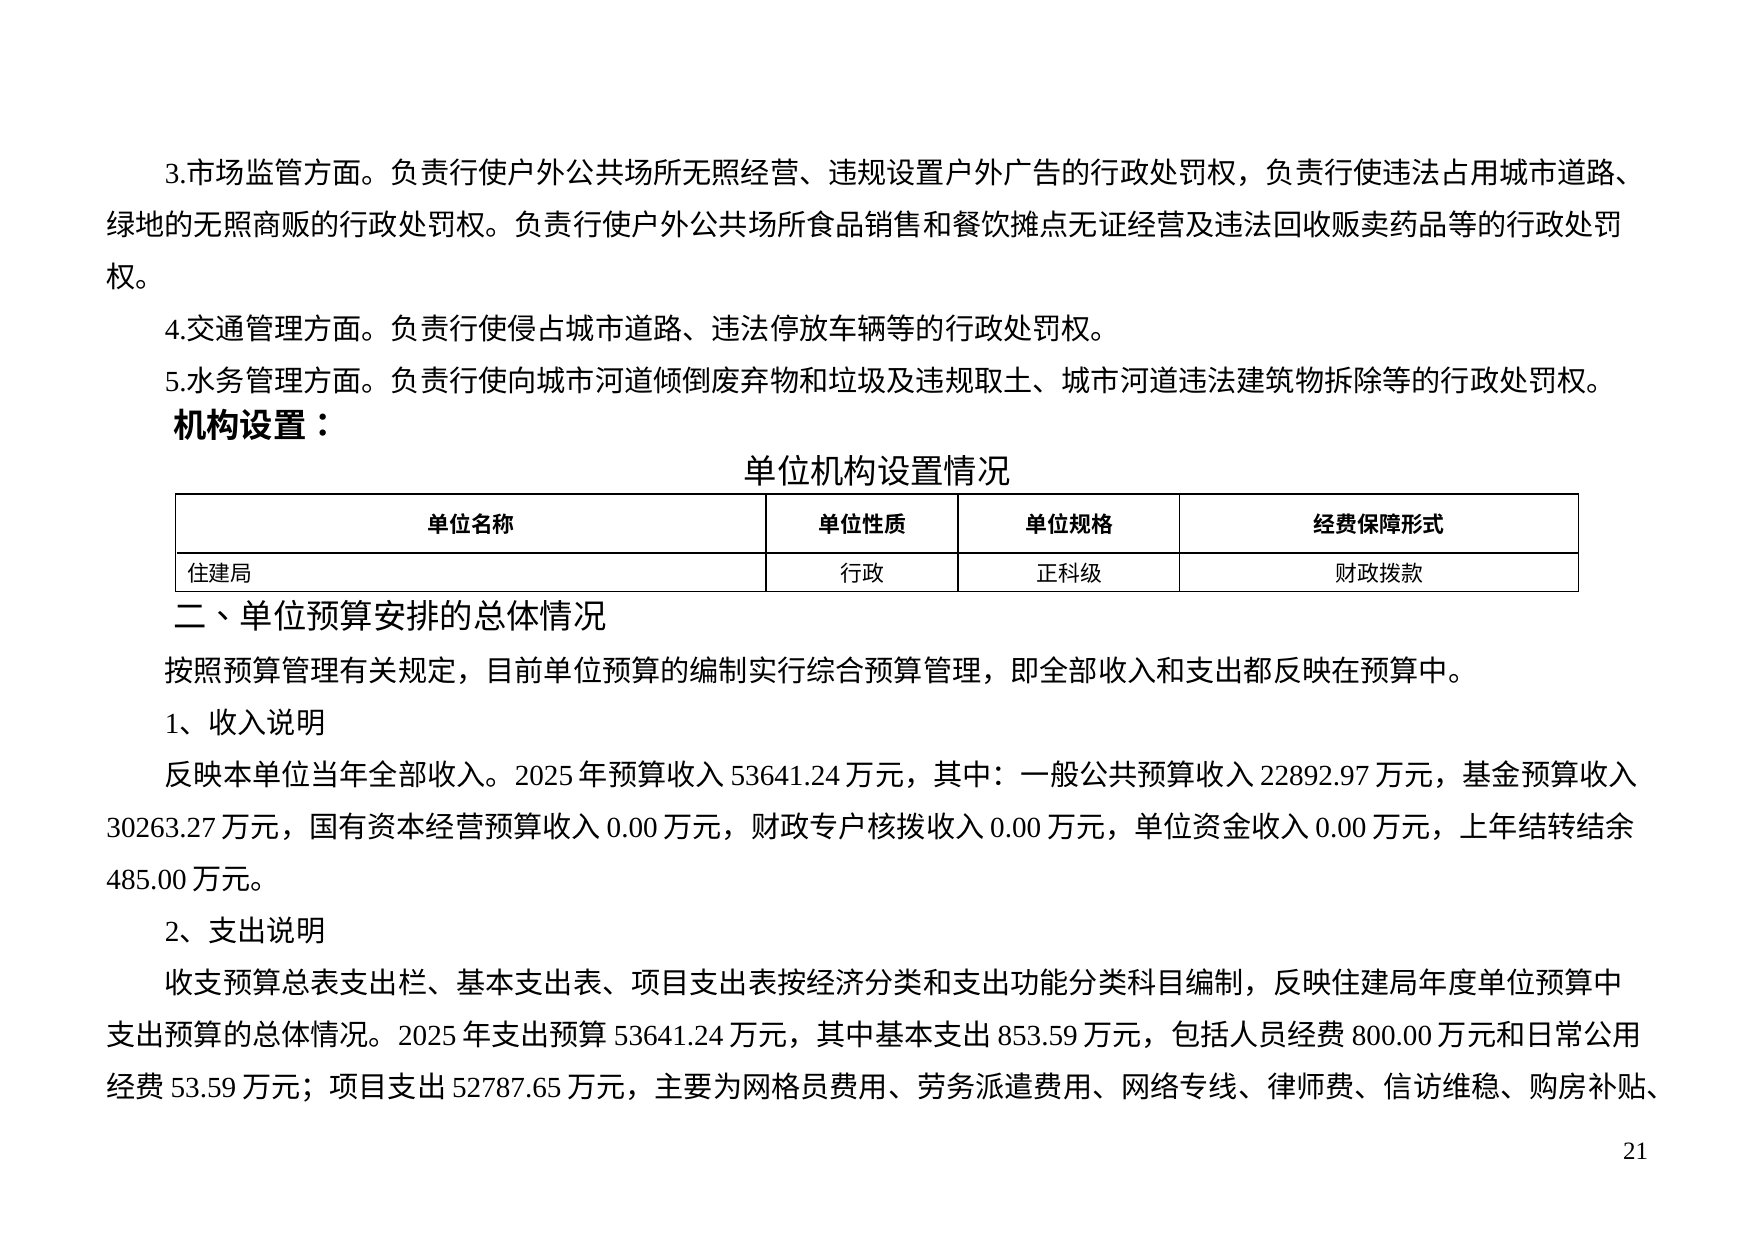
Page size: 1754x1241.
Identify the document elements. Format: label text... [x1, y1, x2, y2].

text 3.市场监管方面。负责行使户外公共场所无照经营、违规设置户外广告的行政处罚权，负责行使违法占用城市道路、绿地的无照商贩的行政处罚权。负责行使户外公共场所食品销售和餐饮摊点无证经营及违法回收贩卖药品等的行政处罚权。 [106, 142, 1648, 298]
text 4.交通管理方面。负责行使侵占城市道路、违法停放车辆等的行政处罚权。 [106, 298, 1648, 350]
table_header 单位名称 [176, 495, 765, 552]
text 反映本单位当年全部收入。2025年预算收入53641.24万元，其中：一般公共预算收入22892.97万元，基金预算收入30263.27万元，国有资本经营预算收入0.00万元，财政专户核拨收入0.00万元，单位资金收入0.00万元，上年结转结余485.00万元。 [106, 744, 1648, 900]
text 单位机构设置情况 [106, 448, 1648, 493]
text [106, 952, 1648, 1108]
table_header 经费保障形式 [1180, 495, 1578, 552]
text 二、单位预算安排的总体情况 [106, 593, 1648, 638]
table_cell 住建局 [176, 553, 765, 591]
table_cell 财政拨款 [1180, 554, 1578, 591]
table_header 单位性质 [767, 495, 957, 552]
text 2、支出说明 [106, 900, 1648, 952]
table_header 单位规格 [959, 495, 1179, 552]
text 机构设置： [106, 402, 1648, 448]
table_cell 正科级 [959, 554, 1179, 591]
table_cell 行政 [767, 554, 957, 591]
text 按照预算管理有关规定，目前单位预算的编制实行综合预算管理，即全部收入和支出都反映在预算中。 [106, 639, 1648, 692]
text 5.水务管理方面。负责行使向城市河道倾倒废弃物和垃圾及违规取土、城市河道违法建筑物拆除等的行政处罚权。 [106, 350, 1648, 402]
text 1、收入说明 [106, 692, 1648, 744]
